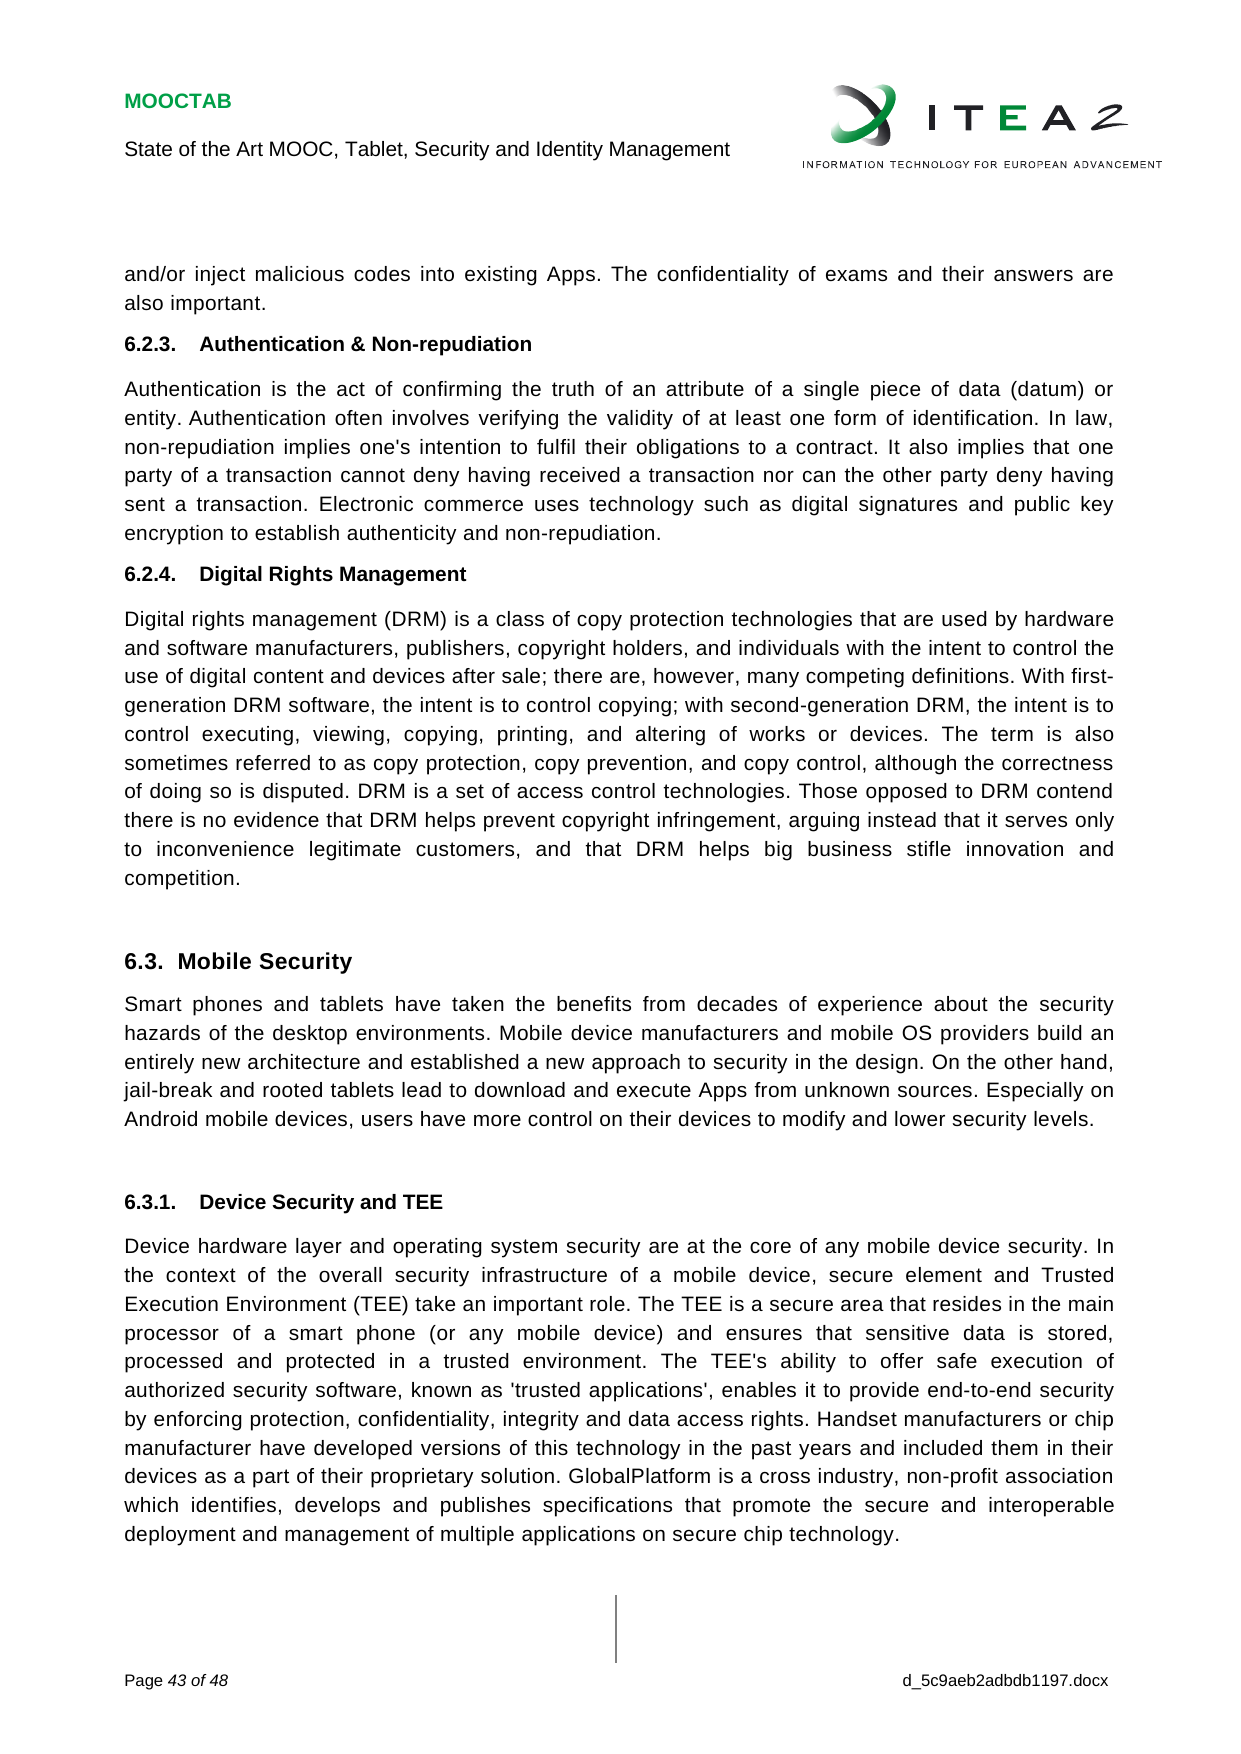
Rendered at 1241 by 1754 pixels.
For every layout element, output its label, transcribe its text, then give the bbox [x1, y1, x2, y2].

subtitle Device Security and TEE [124, 1189, 1116, 1213]
text Device hardware layer and operating system security are at the core of any mobile device security. In the context of the overall security infrastructure of a mobile device, secure element and Trusted Execution Environment (TEE) take an important role. The TEE is a secure area that resides in the main processor of a smart phone (or any mobile device) and ensures that sensitive data is stored, processed and protected in a trusted environment. The TEE's ability to offer safe execution of authorized security software, known as 'trusted applications', enables it to provide end-to-end security by enforcing protection, confidentiality, integrity and data access rights. Handset manufacturers or chip manufacturer have developed versions of this technology in the past years and included them in their devices as a part of their proprietary solution. GlobalPlatform is a cross industry, non-profit association which identifies, develops and publishes specifications that promote the secure and interoperable deployment and management of multiple applications on secure chip technology. [124, 1234, 1116, 1546]
text Digital rights management (DRM) is a class of copy protection technologies that are used by hardware and software manufacturers, publishers, copyright holders, and individuals with the intent to control the use of digital content and devices after sale; there are, however, many competing definitions. With first-generation DRM software, the intent is to control copying; with second-generation DRM, the intent is to control executing, viewing, copying, printing, and altering of works or devices. The term is also sometimes referred to as copy protection, copy prevention, and copy control, although the correctness of doing so is disputed. DRM is a set of access control technologies. Those opposed to DRM contend there is no evidence that DRM helps prevent copyright infringement, arguing instead that it serves only to inconvenience legitimate customers, and that DRM helps big business stifle innovation and competition. [124, 607, 1116, 889]
text Smart phones and tablets have taken the benefits from decades of experience about the security hazards of the desktop environments. Mobile device manufacturers and mobile OS providers build an entirely new architecture and established a new approach to security in the design. On the other hand, jail-break and rooted tablets lead to download and execute Apps from unknown sources. Especially on Android mobile devices, users have more control on their devices to modify and lower security levels. [124, 992, 1116, 1131]
subtitle Mobile Security [124, 948, 1116, 974]
text Authentication is the act of confirming the truth of an attribute of a single piece of data (datum) or entity. Authentication often involves verifying the validity of at least one form of identification. In law, non-repudiation implies one's intention to fulfil their obligations to a contract. It also implies that one party of a transaction cannot deny having received a transaction nor can the other party deny having sent a transaction. Electronic commerce uses technology such as digital signatures and public key encryption to establish authenticity and non-repudiation. [124, 377, 1116, 545]
subtitle Authentication & Non-repudiation [124, 332, 1116, 356]
subtitle Digital Rights Management [124, 562, 1116, 586]
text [124, 262, 1116, 315]
